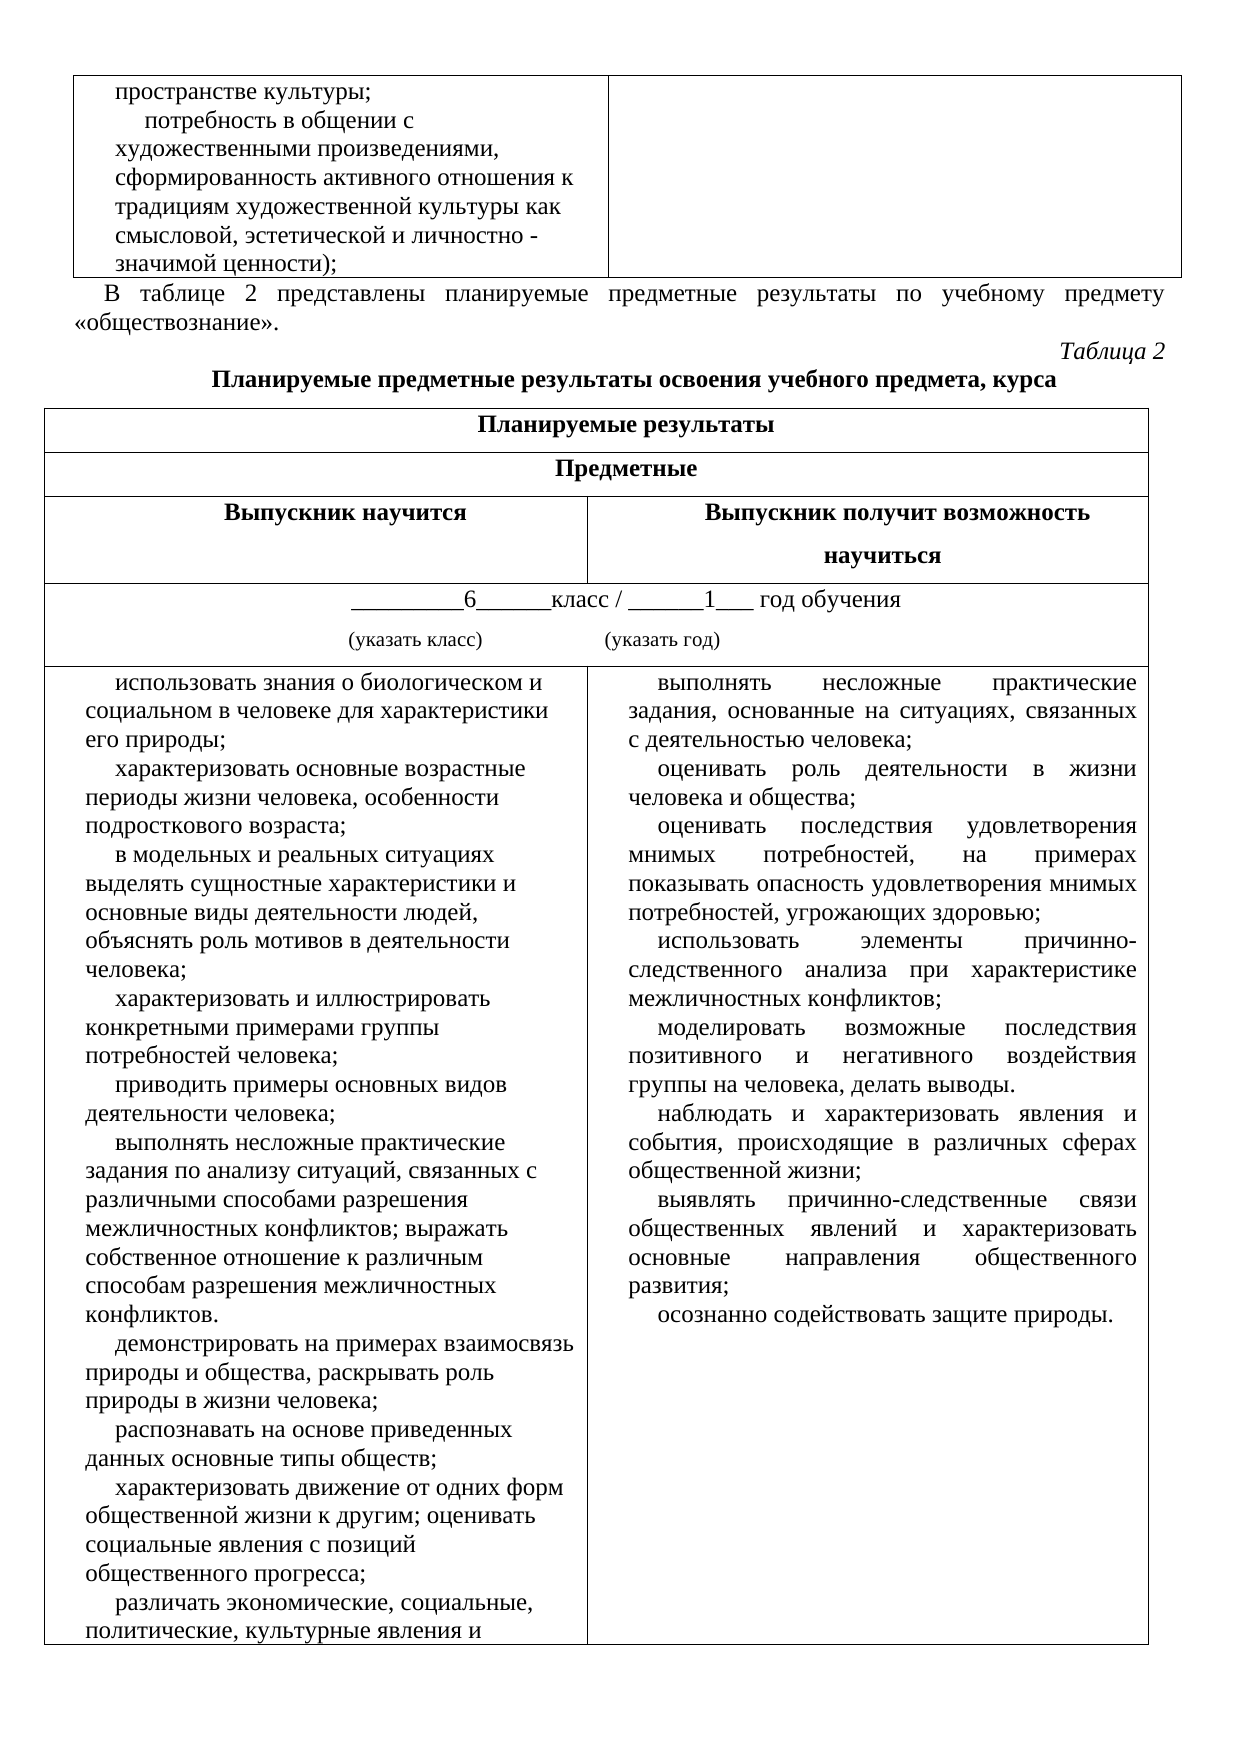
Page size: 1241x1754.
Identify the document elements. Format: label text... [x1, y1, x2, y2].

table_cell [45, 667, 587, 1644]
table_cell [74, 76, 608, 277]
table_cell Предметные [45, 453, 1148, 496]
text Таблица 2 [74, 336, 1165, 364]
table_cell Выпускник получит возможность научиться [588, 497, 1148, 583]
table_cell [588, 667, 1148, 1644]
text Планируемые предметные результаты освоения учебного предмета, курса [74, 364, 1165, 393]
table_cell _________6______класс / ______1___ год обучения (указать класс) (указать год) [45, 584, 1148, 666]
table_cell Выпускник научится [45, 497, 587, 583]
table_header Планируемые результаты [45, 409, 1148, 452]
text В таблице 2 представлены планируемые предметные результаты по учебному предмету «обществознание». [74, 278, 1165, 336]
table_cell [609, 76, 1181, 277]
